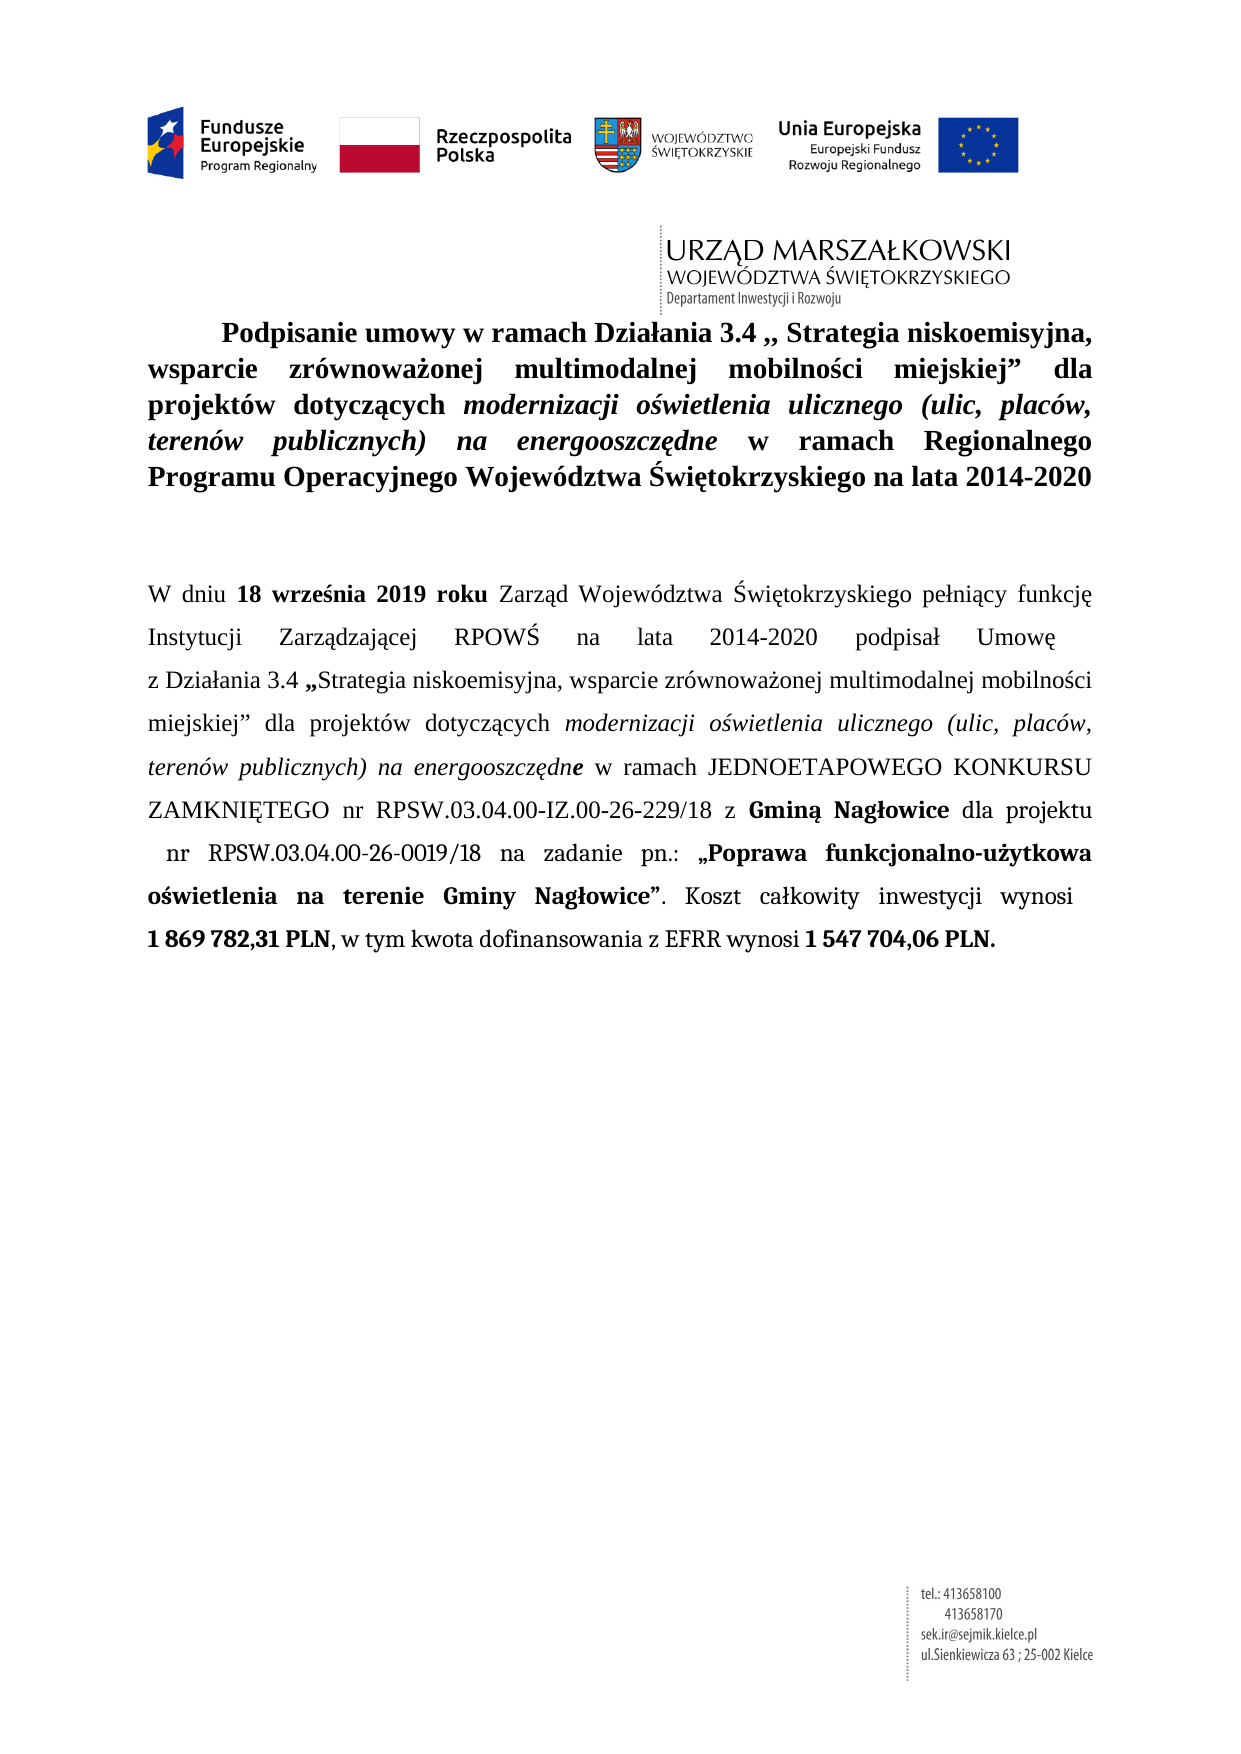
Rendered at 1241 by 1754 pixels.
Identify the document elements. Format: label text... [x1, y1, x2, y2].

picture [147, 107, 317, 179]
picture [779, 107, 1019, 179]
picture [594, 107, 753, 179]
picture [339, 107, 571, 179]
picture [659, 225, 1010, 315]
text Podpisanie umowy w ramach Działania 3.4 ,, Strategia niskoemisyjna, wsparcie zrównoważonej multimodalnej mobilności miejskiej” dla projektów dotyczących modernizacji oświetlenia ulicznego (ulic, placów, terenów publicznych) na energooszczędne w ramach Regionalnego Programu Operacyjnego Województwa Świętokrzyskiego na lata 2014-2020 [148, 315, 1093, 493]
text W dniu 18 września 2019 roku Zarząd Województwa Świętokrzyskiego pełniący funkcję Instytucji Zarządzającej RPOWŚ na lata 2014-2020 podpisał Umowę z Działania 3.4 „Strategia niskoemisyjna, wsparcie zrównoważonej multimodalnej mobilności miejskiej” dla projektów dotyczących modernizacji oświetlenia ulicznego (ulic, placów, terenów publicznych) na energooszczędne w ramach JEDNOETAPOWEGO KONKURSU ZAMKNIĘTEGO nr RPSW.03.04.00-IZ.00-26-229/18 z Gminą Nagłowice dla projektu nr RPSW.03.04.00-26-0019/18 na zadanie pn.: „Poprawa funkcjonalno-użytkowa oświetlenia na terenie Gminy Nagłowice”. Koszt całkowity inwestycji wynosi 1 869 782,31 PLN, w tym kwota dofinansowania z EFRR wynosi 1 547 704,06 PLN. [148, 579, 1093, 954]
picture [906, 1586, 1093, 1681]
